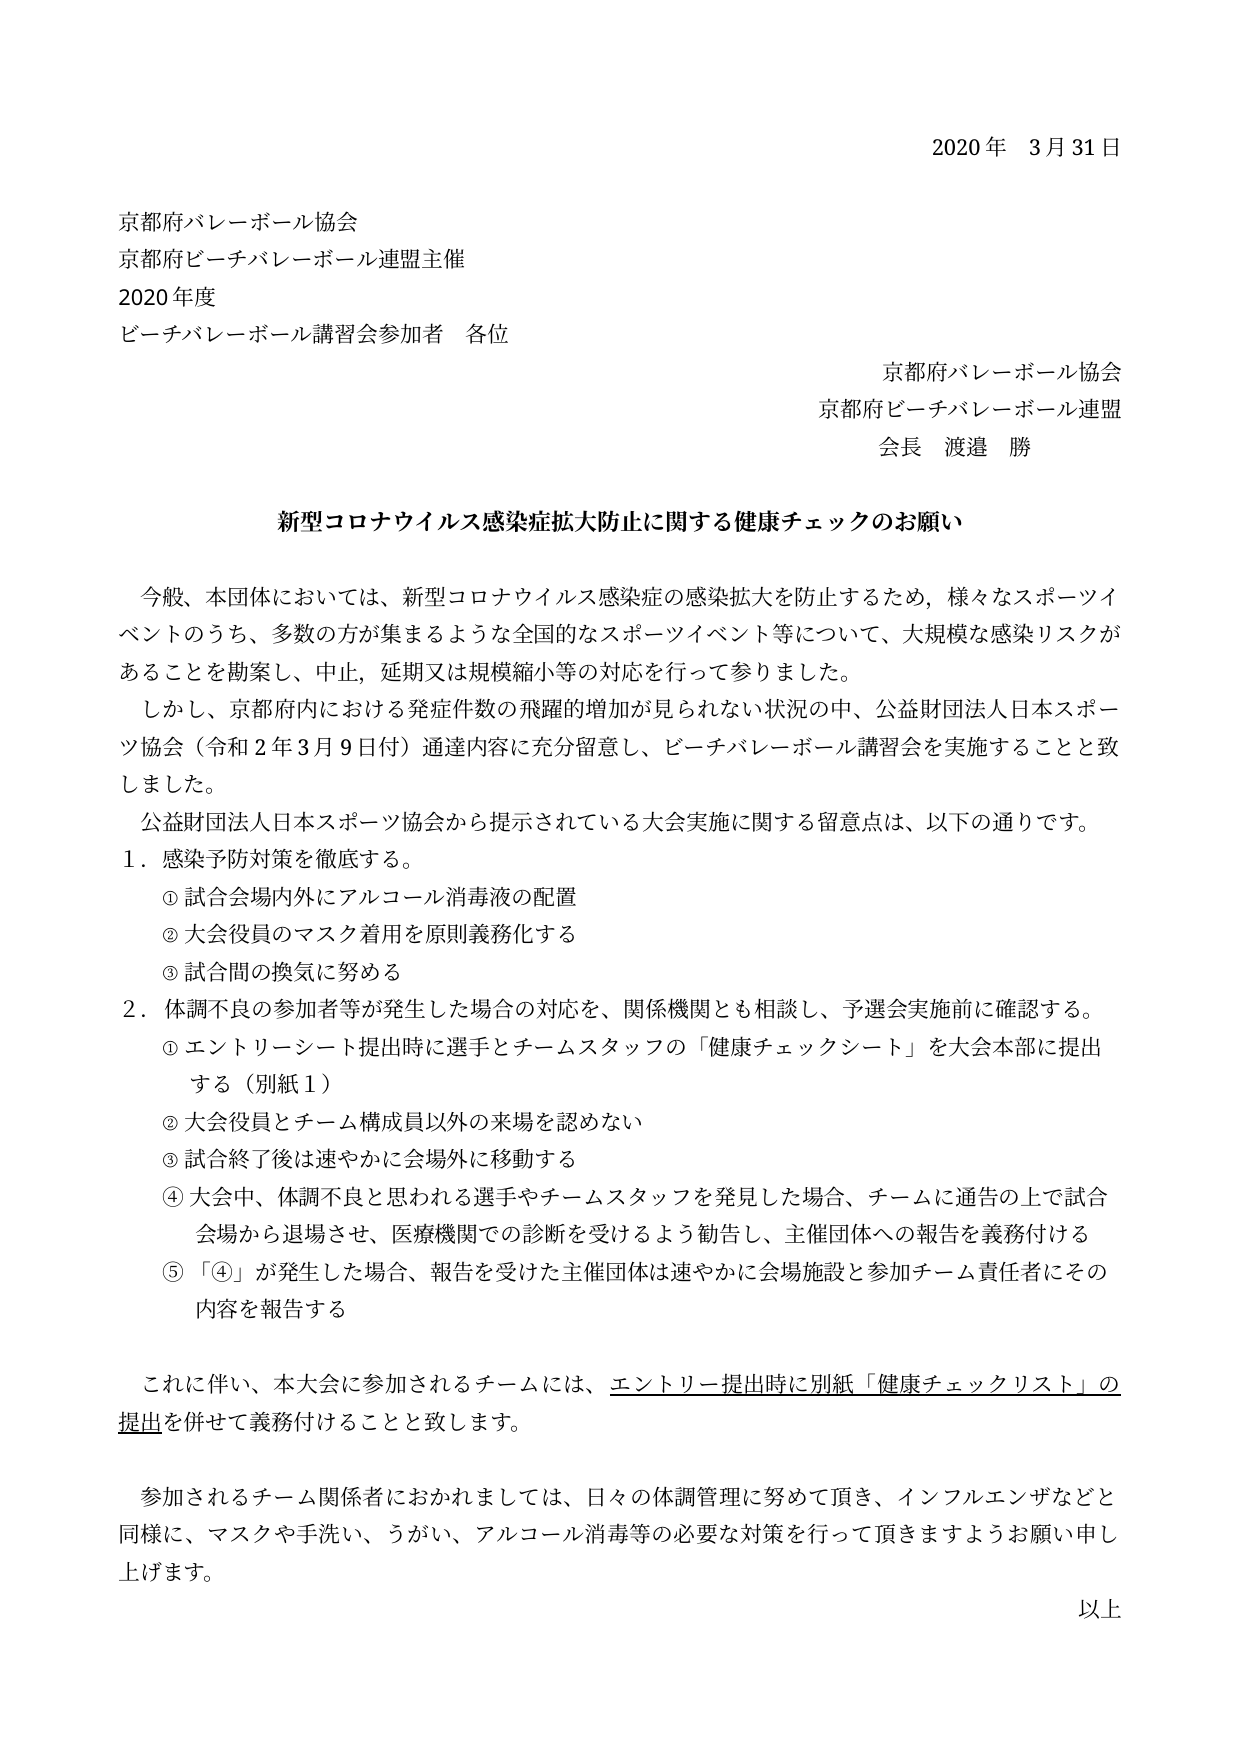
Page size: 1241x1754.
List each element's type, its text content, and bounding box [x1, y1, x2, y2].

text しかし、京都府内における発症件数の飛躍的増加が見られない状況の中、公益財団法人日本スポーツ協会（令和2年3月9日付）通達内容に充分留意し、ビーチバレーボール講習会を実施することと致しました。 [118, 689, 1122, 802]
text 新型コロナウイルス感染症拡大防止に関する健康チェックのお願い [118, 502, 1122, 539]
text １．感染予防対策を徹底する。 [118, 839, 1122, 877]
text 2020年 3月31日 [118, 127, 1122, 164]
text ③ 試合間の換気に努める [118, 952, 1122, 989]
text 京都府ビーチバレーボール連盟主催 [118, 239, 1122, 277]
text 参加されるチーム関係者におかれましては、日々の体調管理に努めて頂き、インフルエンザなどと同様に、マスクや手洗い、うがい、アルコール消毒等の必要な対策を行って頂きますようお願い申し上げます。 [118, 1477, 1122, 1589]
text ④ 大会中、体調不良と思われる選手やチームスタッフを発見した場合、チームに通告の上で試合会場から退場させ、医療機関での診断を受けるよう勧告し、主催団体への報告を義務付ける [118, 1177, 1122, 1252]
text 公益財団法人日本スポーツ協会から提示されている大会実施に関する留意点は、以下の通りです。 [118, 802, 1122, 839]
text 今般、本団体においては、新型コロナウイルス感染症の感染拡大を防止するため，様々なスポーツイベントのうち、多数の方が集まるような全国的なスポーツイベント等について、大規模な感染リスクがあることを勘案し、中止，延期又は規模縮小等の対応を行って参りました。 [118, 577, 1122, 689]
text ⑤ 「④」が発生した場合、報告を受けた主催団体は速やかに会場施設と参加チーム責任者にその内容を報告する [118, 1252, 1122, 1327]
text 京都府ビーチバレーボール連盟 [118, 389, 1122, 427]
text 以上 [118, 1589, 1122, 1627]
text ビーチバレーボール講習会参加者 各位 [118, 314, 1122, 352]
text ① 試合会場内外にアルコール消毒液の配置 [118, 877, 1122, 914]
list ③ 試合終了後は速やかに会場外に移動する [140, 1139, 1122, 1177]
text ② 大会役員のマスク着用を原則義務化する [118, 914, 1122, 952]
text これに伴い、本大会に参加されるチームには、エントリー提出時に別紙「健康チェックリスト」の提出を併せて義務付けることと致します。 [118, 1364, 1122, 1439]
list する（別紙１） [184, 1064, 1122, 1102]
text ② 大会役員とチーム構成員以外の来場を認めない [118, 1102, 1122, 1139]
text 会長 渡邉 勝 [118, 427, 1122, 464]
text ① エントリーシート提出時に選手とチームスタッフの「健康チェックシート」を大会本部に提出 [162, 1027, 1122, 1064]
list 体調不良の参加者等が発生した場合の対応を、関係機関とも相談し、予選会実施前に確認する。 [118, 989, 1122, 1027]
text 京都府バレーボール協会 [118, 202, 1122, 239]
text 2020年度 [118, 277, 1122, 314]
text 京都府バレーボール協会 [118, 352, 1122, 389]
